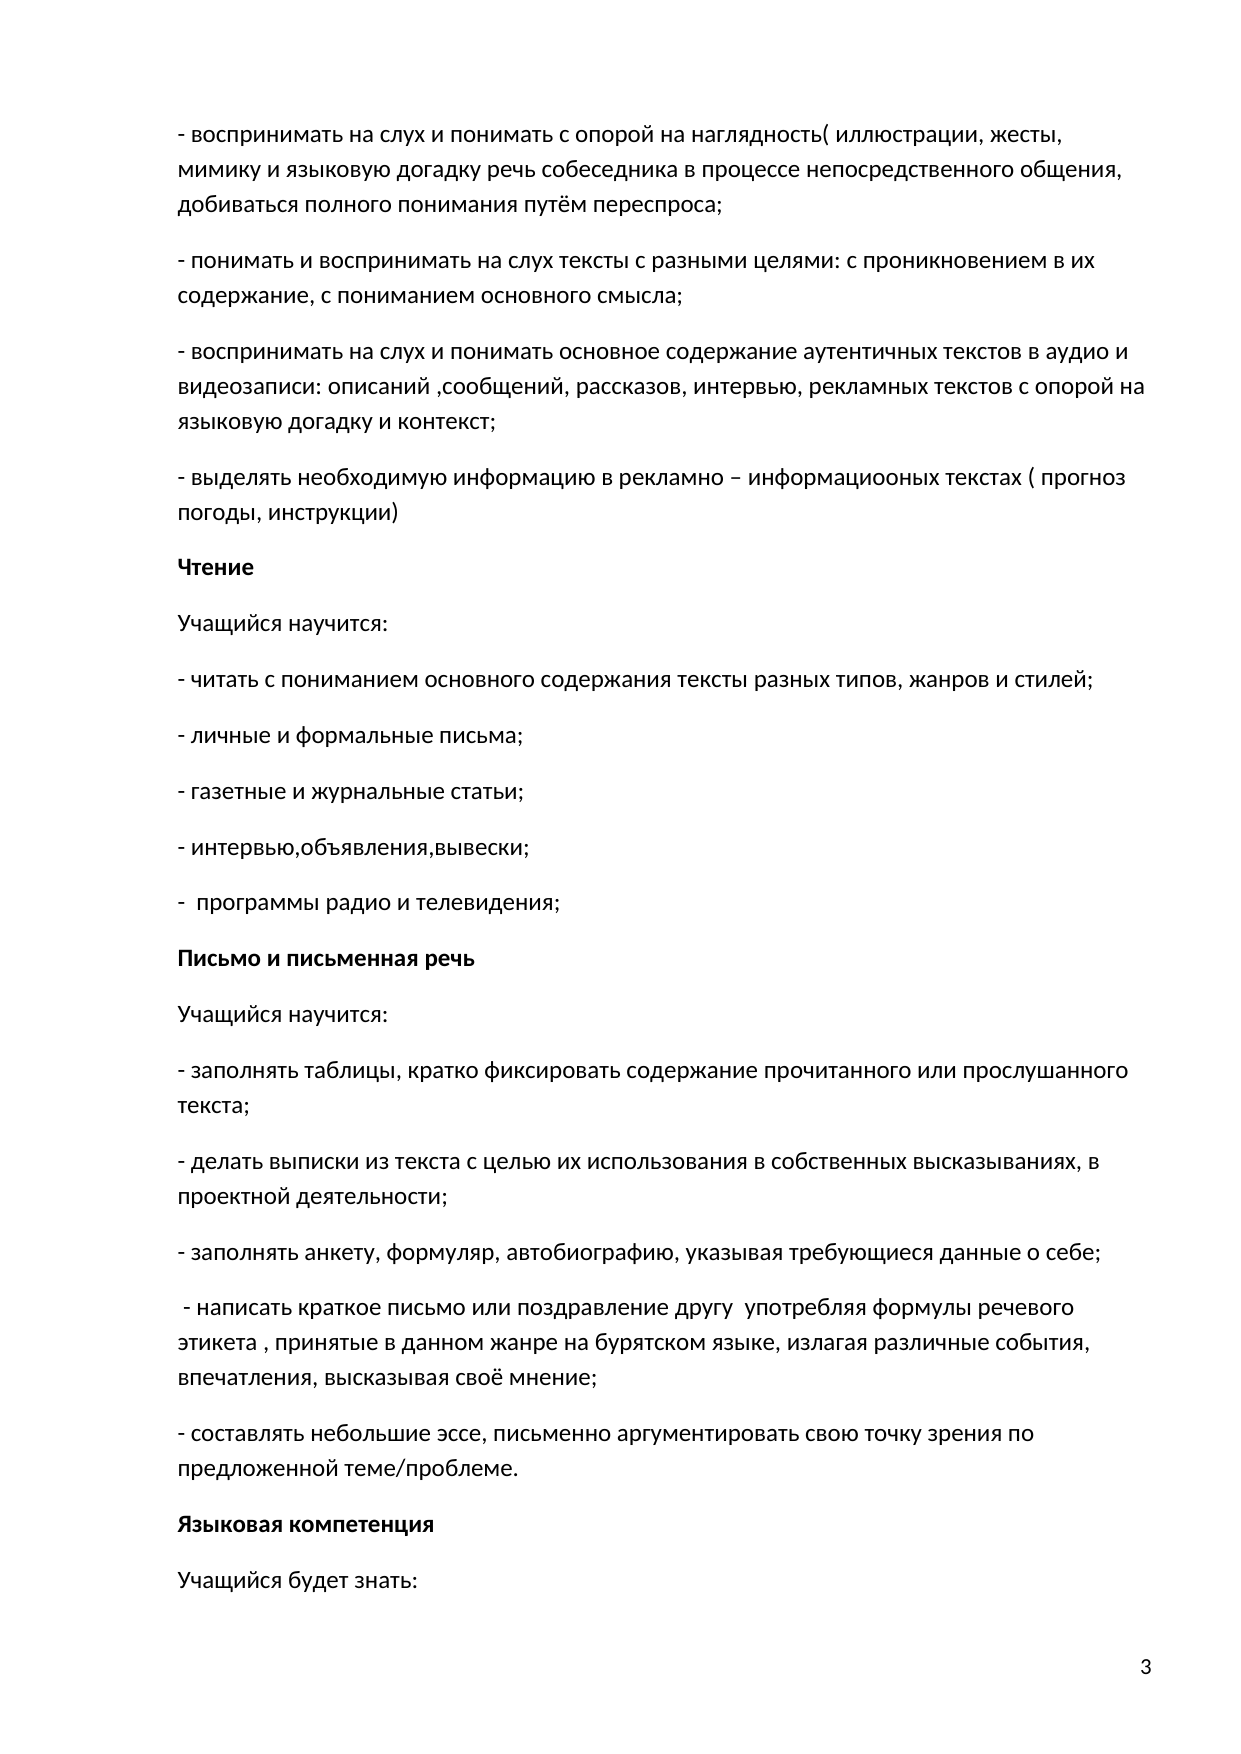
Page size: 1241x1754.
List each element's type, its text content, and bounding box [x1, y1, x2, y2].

text Учащийся будет знать: [177, 1564, 1152, 1594]
text Письмо и письменная речь [177, 942, 1152, 973]
text - воспринимать на слух и понимать основное содержание аутентичных текстов в аудио и видеозаписи: описаний ,сообщений, рассказов, интервью, рекламных текстов с опорой на языковую догадку и контекст; [177, 335, 1152, 435]
text - делать выписки из текста с целью их использования в собственных высказываниях, в проектной деятельности; [177, 1145, 1152, 1210]
text - заполнять анкету, формуляр, автобиографию, указывая требующиеся данные о себе; [177, 1236, 1152, 1266]
text Учащийся научится: [177, 607, 1152, 638]
text - написать краткое письмо или поздравление другу употребляя формулы речевого этикета , принятые в данном жанре на бурятском языке, излагая различные события, впечатления, высказывая своё мнение; [177, 1291, 1152, 1392]
text - понимать и воспринимать на слух тексты с разными целями: с проникновением в их содержание, с пониманием основного смысла; [177, 244, 1152, 309]
text Учащийся научится: [177, 998, 1152, 1029]
text - читать с пониманием основного содержания тексты разных типов, жанров и стилей; [177, 663, 1152, 694]
text - воспринимать на слух и понимать с опорой на наглядность( иллюстрации, жесты, мимику и языковую догадку речь собеседника в процессе непосредственного общения, добиваться полного понимания путём переспроса; [177, 118, 1152, 219]
text - выделять необходимую информацию в рекламно – информациооных текстах ( прогноз погоды, инструкции) [177, 461, 1152, 526]
text Языковая компетенция [177, 1508, 1152, 1539]
text - заполнять таблицы, кратко фиксировать содержание прочитанного или прослушанного текста; [177, 1054, 1152, 1119]
text - интервью,объявления,вывески; [177, 831, 1152, 861]
text - программы радио и телевидения; [177, 886, 1152, 917]
text - газетные и журнальные статьи; [177, 775, 1152, 805]
text - составлять небольшие эссе, письменно аргументировать свою точку зрения по предложенной теме/проблеме. [177, 1417, 1152, 1483]
text - личные и формальные письма; [177, 719, 1152, 749]
text Чтение [177, 551, 1152, 582]
